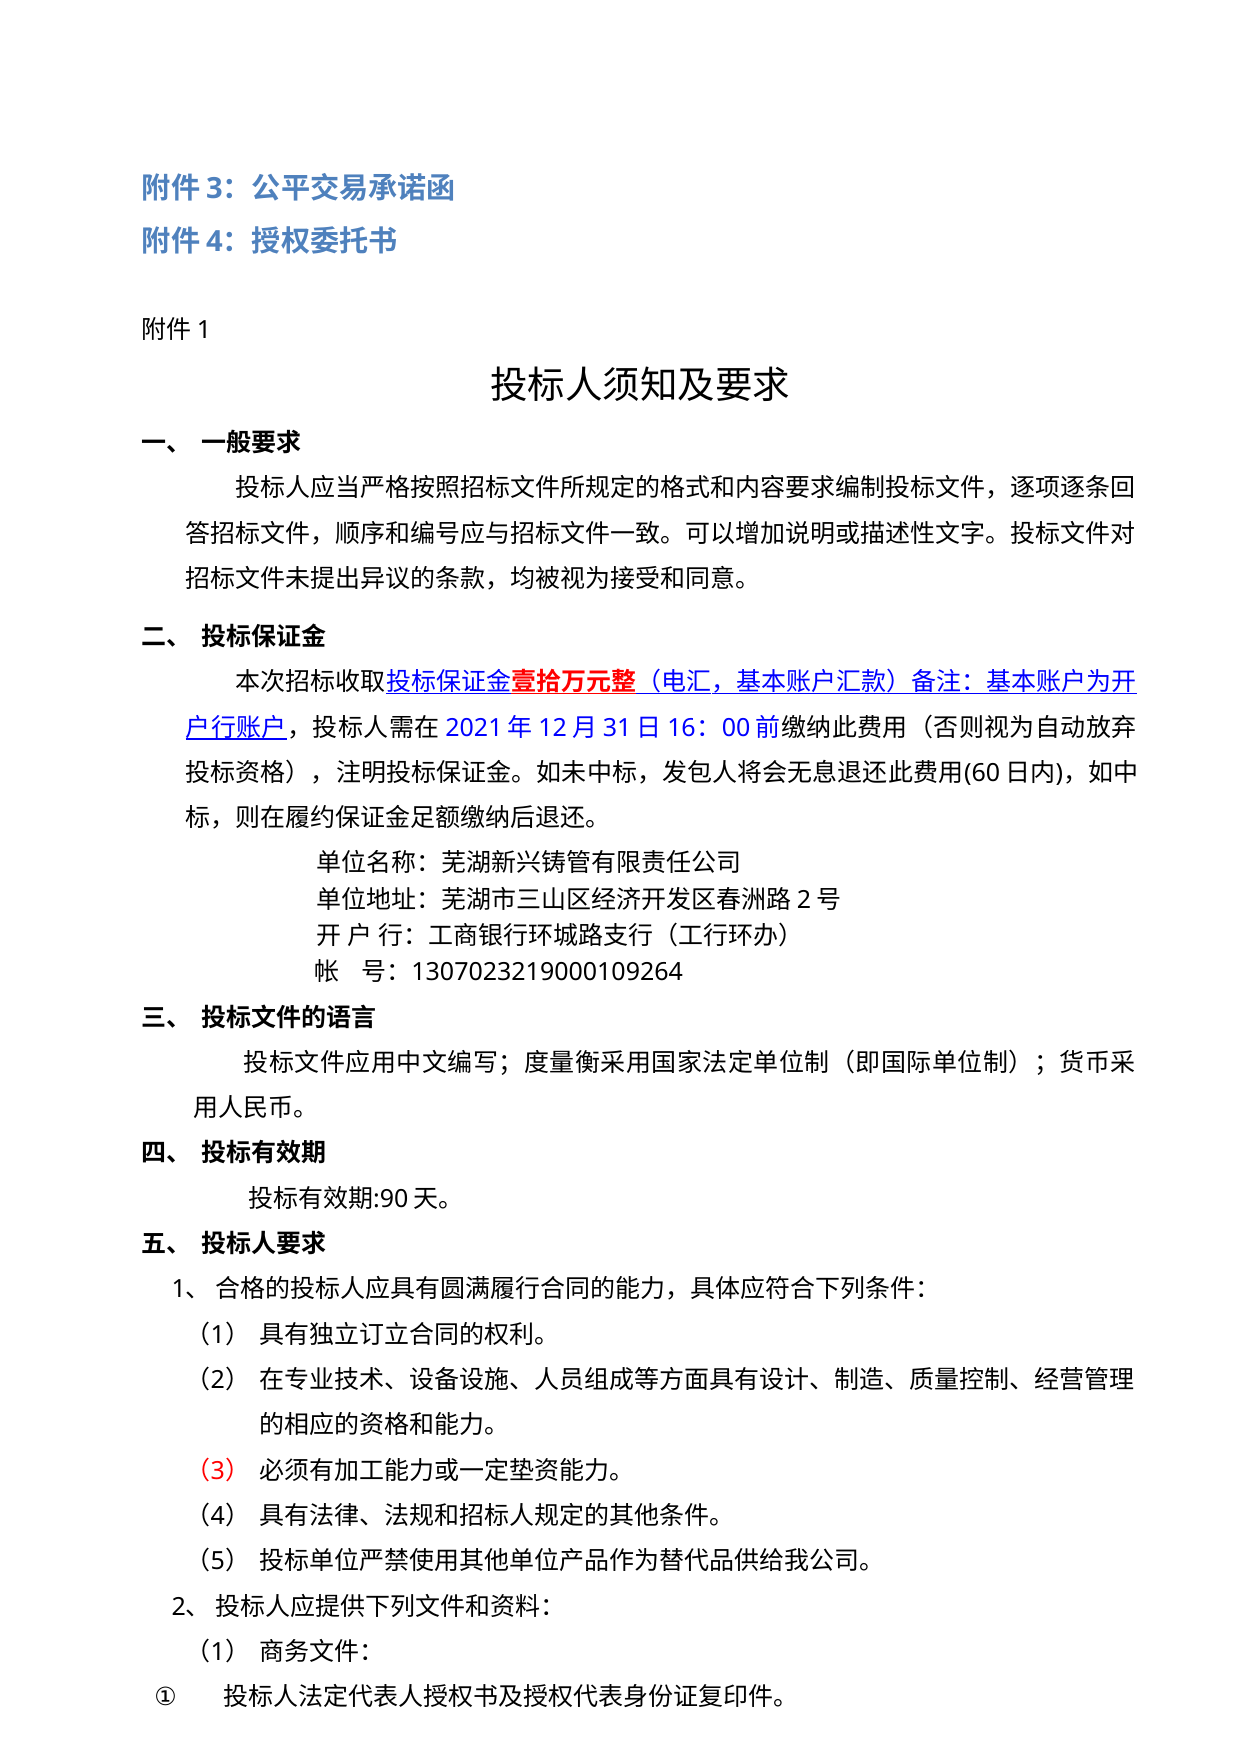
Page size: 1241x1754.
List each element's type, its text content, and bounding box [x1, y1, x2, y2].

text 投标有效期:90天。 [142, 1178, 1138, 1214]
list 具有独立订立合同的权利。 [185, 1314, 1138, 1350]
list 必须有加工能力或一定垫资能力。 [185, 1450, 1138, 1486]
list 投标单位严禁使用其他单位产品作为替代品供给我公司。 [185, 1541, 1138, 1577]
text 附件3：公平交易承诺函 [142, 164, 1138, 207]
list 投标人应提供下列文件和资料： [171, 1586, 1138, 1622]
text 附件4：授权委托书 [142, 217, 1138, 260]
text 投标人须知及要求 [142, 355, 1138, 409]
text 附件1 [142, 309, 1138, 346]
text 单位名称：芜湖新兴铸管有限责任公司 [142, 843, 1138, 879]
list 投标保证金 [142, 616, 1138, 653]
text 帐 号：1307023219000109264 [142, 952, 1138, 988]
text 开 户 行：工商银行环城路支行（工行环办） [142, 915, 1138, 952]
list 合格的投标人应具有圆满履行合同的能力，具体应符合下列条件： [171, 1269, 1138, 1305]
list 投标人法定代表人授权书及授权代表身份证复印件。 [142, 1677, 1138, 1713]
text 投标人应当严格按照招标文件所规定的格式和内容要求编制投标文件，逐项逐条回答招标文件，顺序和编号应与招标文件一致。可以增加说明或描述性文字。投标文件对招标文件未提出异议的条款，均被视为接受和同意。 [185, 468, 1138, 595]
list 具有法律、法规和招标人规定的其他条件。 [185, 1495, 1138, 1532]
list 在专业技术、设备设施、人员组成等方面具有设计、制造、质量控制、经营管理的相应的资格和能力。 [185, 1359, 1138, 1441]
text 投标文件应用中文编写；度量衡采用国家法定单位制（即国际单位制）；货币采用人民币。 [194, 1042, 1138, 1124]
list 一般要求 [142, 423, 1138, 459]
text 本次招标收取投标保证金壹拾万元整（电汇，基本账户汇款）备注：基本账户为开户行账户，投标人需在2021年12月31日16：00前缴纳此费用（否则视为自动放弃投标资格），注明投标保证金。如未中标，发包人将会无息退还此费用(60日内)，如中标，则在履约保证金足额缴纳后退还。 [185, 662, 1138, 834]
list 投标有效期 [142, 1133, 1138, 1169]
list 投标文件的语言 [142, 997, 1138, 1033]
list 商务文件： [185, 1631, 1138, 1668]
text 单位地址：芜湖市三山区经济开发区春洲路2号 [142, 879, 1138, 915]
list 投标人要求 [142, 1223, 1138, 1260]
